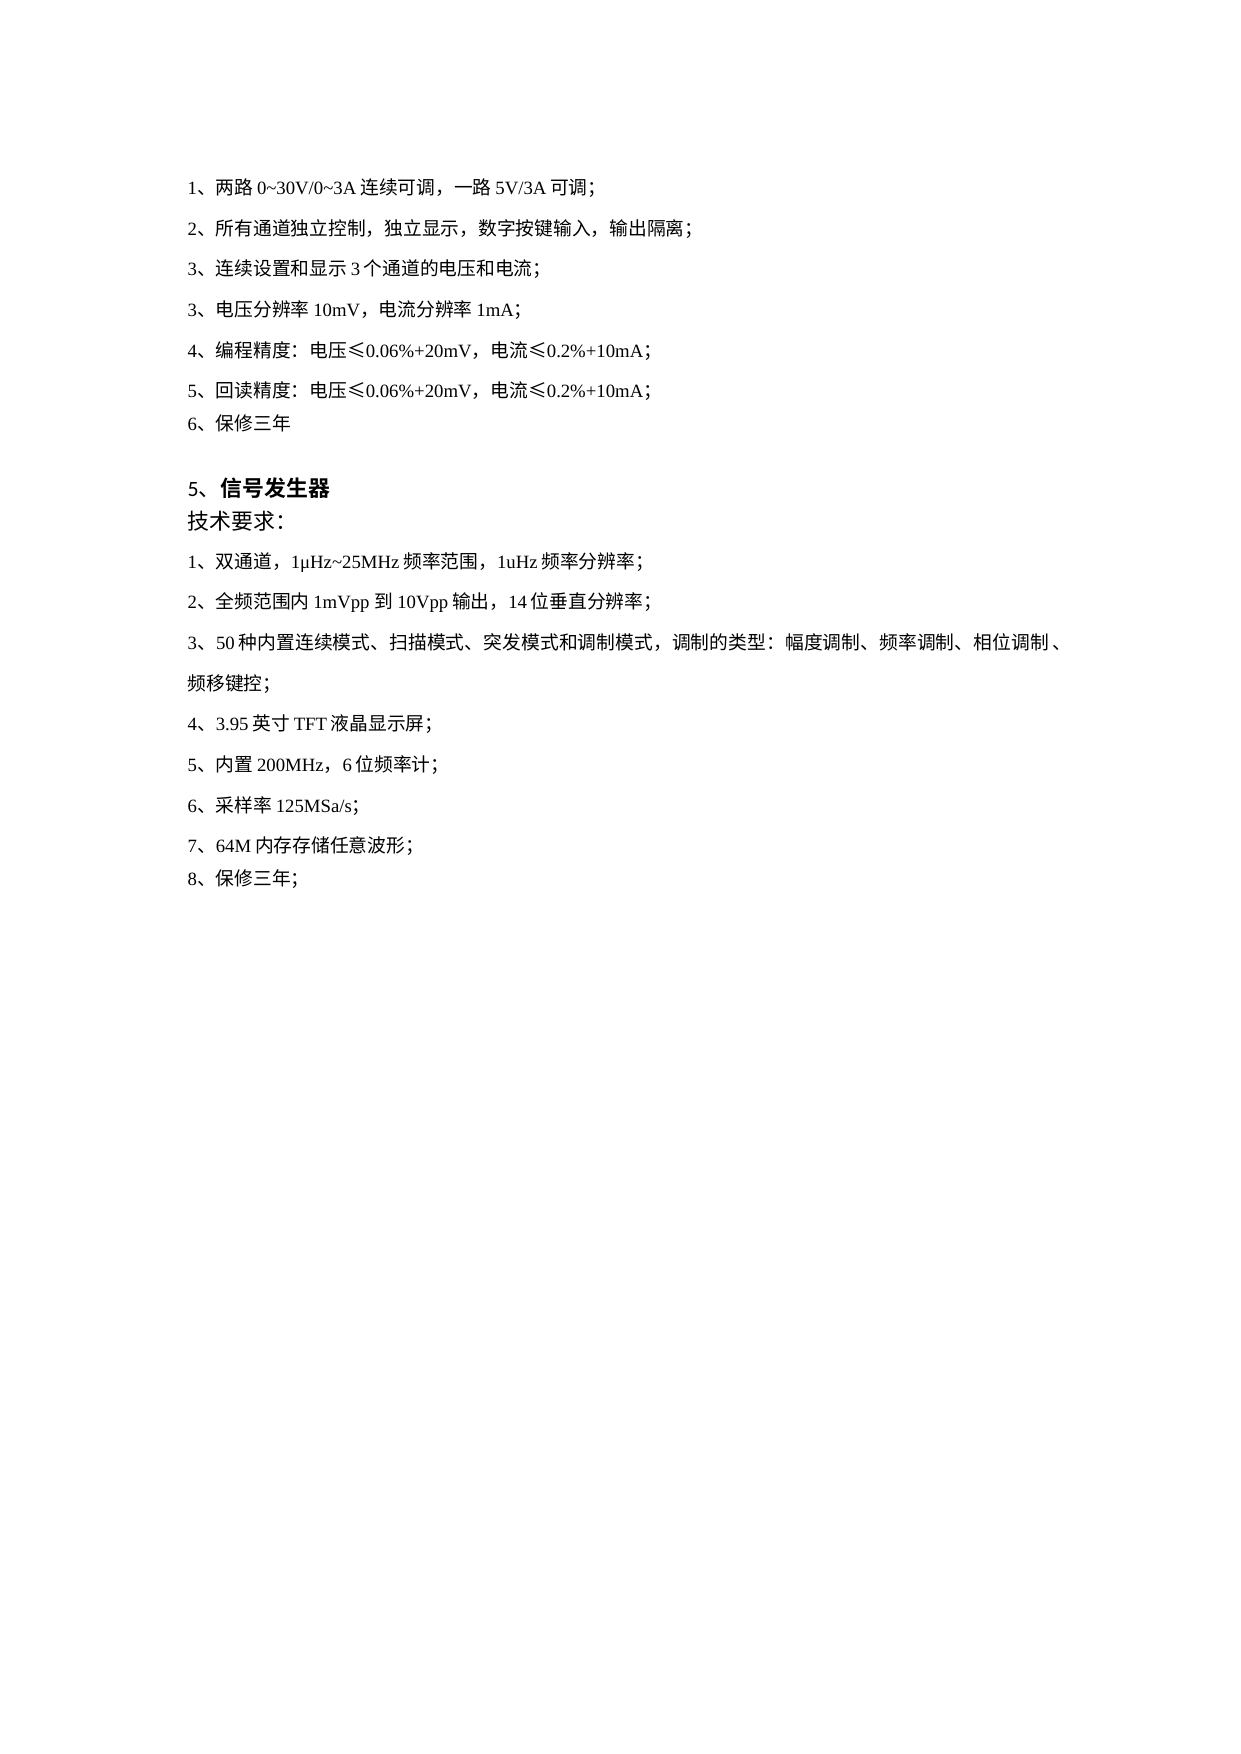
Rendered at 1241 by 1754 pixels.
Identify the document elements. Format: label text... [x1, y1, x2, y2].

text 1、双通道，1μHz~25MHz频率范围，1uHz频率分辨率； 2、全频范围内1mVpp 到 10Vpp输出，14位垂直分辨率； 3、50种内置连续模式、扫描模式、突发模式和调制模式，调制的类型：幅度调制、频率调制、相位调制、频移键控； 4、3.95英寸TFT液晶显示屏； 5、内置200MHz，6位频率计； 6、采样率125MSa/s； 7、64M内存存储任意波形； [187, 536, 1053, 861]
text 6、保修三年 [187, 406, 1053, 438]
text 1、两路0~30V/0~3A连续可调，一路5V/3A可调； [187, 162, 1053, 203]
text 5、信号发生器 [187, 471, 1053, 503]
text 2、所有通道独立控制，独立显示，数字按键输入，输出隔离； [187, 203, 1053, 243]
text 8、保修三年； [187, 861, 1053, 893]
text 4、编程精度：电压≤0.06%+20mV，电流≤0.2%+10mA； 5、回读精度：电压≤0.06%+20mV，电流≤0.2%+10mA； [187, 324, 1053, 406]
text 技术要求： [187, 503, 1053, 536]
text 3、电压分辨率10mV，电流分辨率1mA； [187, 284, 1053, 324]
text 3、连续设置和显示3个通道的电压和电流； [187, 243, 1053, 284]
